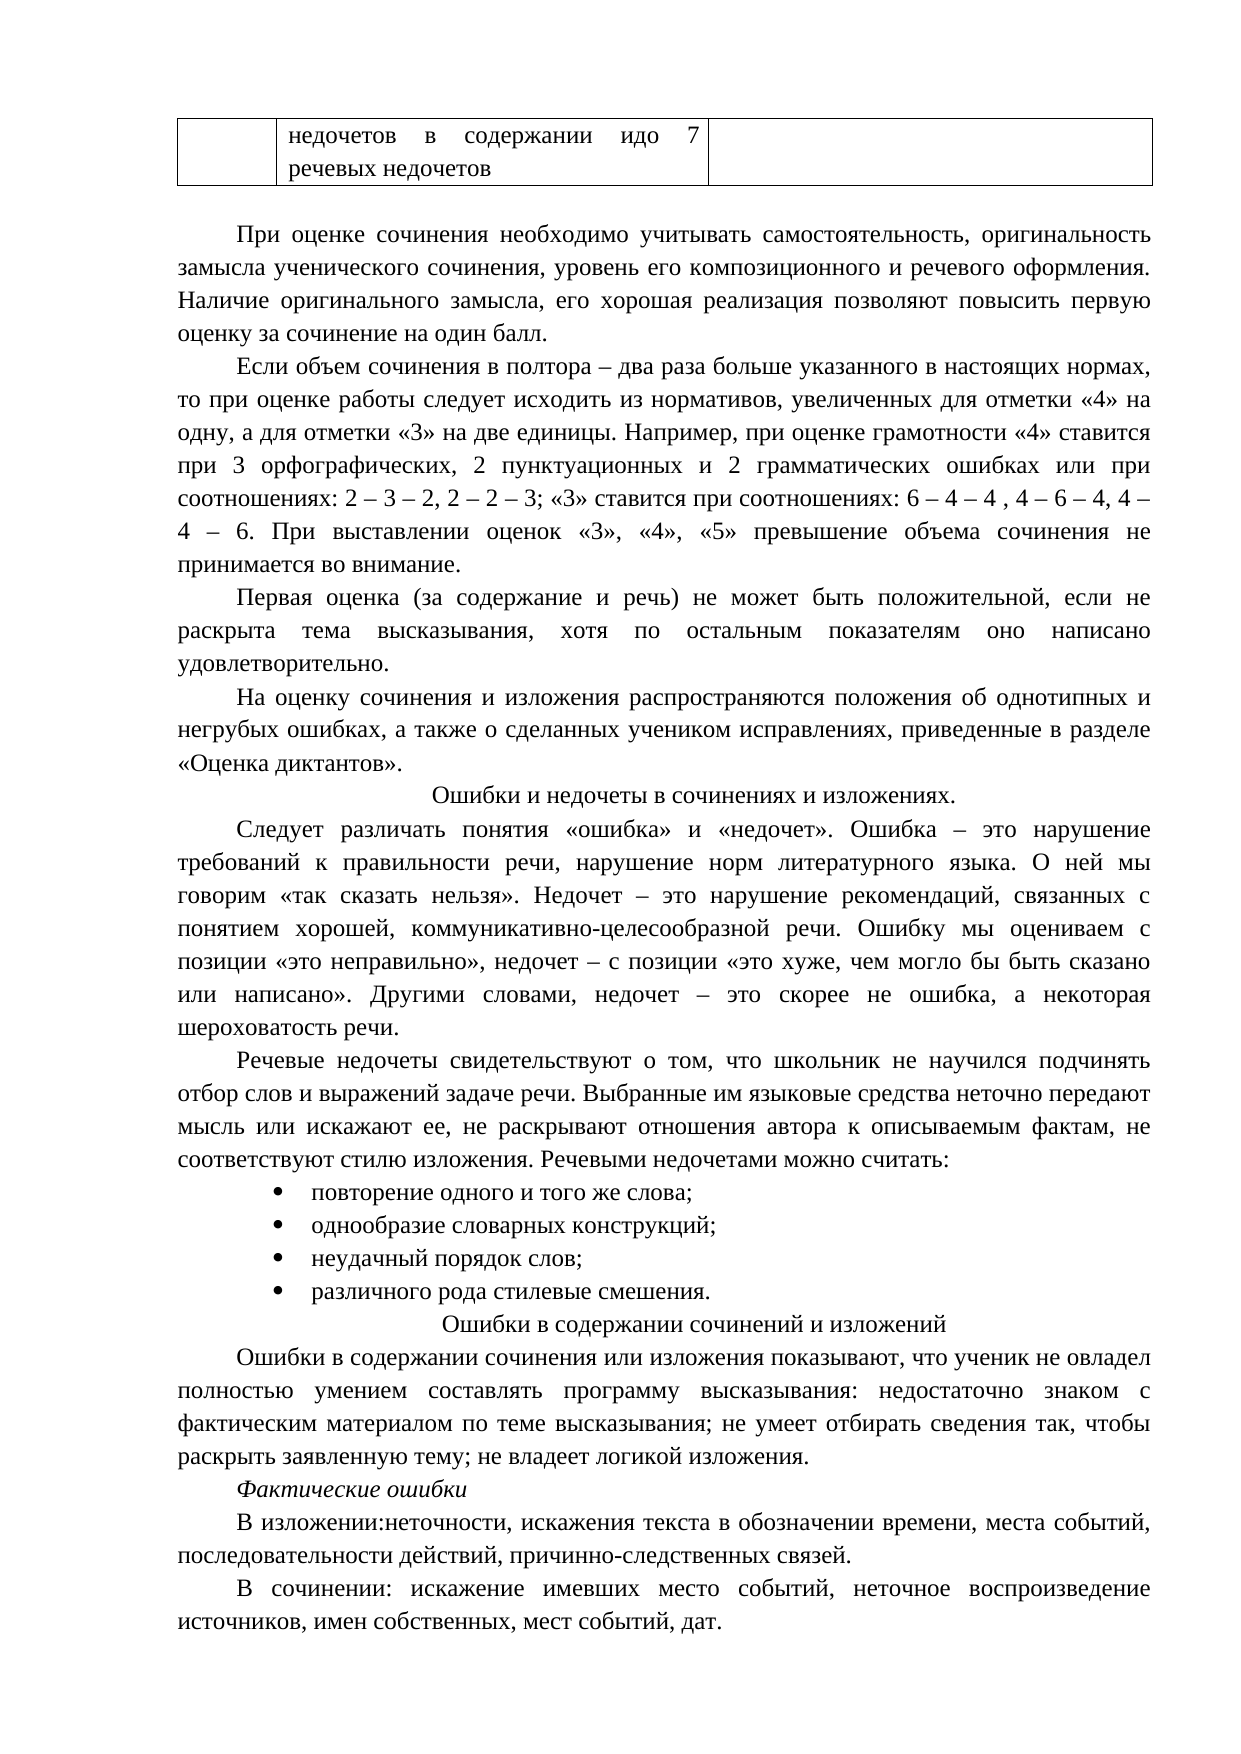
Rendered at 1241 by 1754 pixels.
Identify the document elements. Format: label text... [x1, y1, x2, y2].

table_cell 2 [178, 119, 276, 185]
text В изложении:неточности, искажения текста в обозначении времени, места событий, последовательности действий, причинно-следственных связей. [177, 1507, 1152, 1569]
text При оценке сочинения необходимо учитывать самостоятельность, оригинальность замысла ученического сочинения, уровень его композиционного и речевого оформления. Наличие оригинального замысла, его хорошая реализация позволяют повысить первую оценку за сочинение на один балл. [177, 219, 1152, 347]
list неудачный порядок слов; [274, 1243, 1152, 1272]
text В сочинении: искажение имевших место событий, неточное воспроизведение источников, имен собственных, мест событий, дат. [177, 1573, 1152, 1635]
text Первая оценка (за содержание и речь) не может быть положительной, если не раскрыта тема высказывания, хотя по остальным показателям оно написано удовлетворительно. [177, 582, 1152, 677]
text Если объем сочинения в полтора – два раза больше указанного в настоящих нормах, то при оценке работы следует исходить из нормативов, увеличенных для отметки «4» на одну, а для отметки «3» на две единицы. Например, при оценке грамотности «4» ставится при 3 орфографических, 2 пунктуационных и 2 грамматических ошибках или при соотношениях: 2 – 3 – 2, 2 – 2 – 3; «3» ставится при соотношениях: 6 – 4 – 4 , 4 – 6 – 4, 4 – 4 – 6. При выставлении оценок «3», «4», «5» превышение объема сочинения не принимается во внимание. [177, 351, 1152, 578]
text На оценку сочинения и изложения распространяются положения об однотипных и негрубых ошибках, а также о сделанных учеником исправлениях, приведенные в разделе «Оценка диктантов». [177, 682, 1152, 776]
text Ошибки в содержании сочинения или изложения показывают, что ученик не овладел полностью умением составлять программу высказывания: недостаточно знаком с фактическим материалом по теме высказывания; не умеет отбирать сведения так, чтобы раскрыть заявленную тему; не владеет логикой изложения. [177, 1342, 1152, 1470]
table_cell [277, 119, 708, 185]
list однообразие словарных конструкций; [274, 1210, 1152, 1239]
text Фактические ошибки [177, 1474, 1152, 1503]
list различного рода стилевые смешения. [274, 1276, 1152, 1305]
text Ошибки в содержании сочинений и изложений [177, 1309, 1152, 1338]
text Речевые недочеты свидетельствуют о том, что школьник не научился подчинять отбор слов и выражений задаче речи. Выбранные им языковые средства неточно передают мысль или искажают ее, не раскрывают отношения автора к описываемым фактам, не соответствуют стилю изложения. Речевыми недочетами можно считать: [177, 1045, 1152, 1173]
text Следует различать понятия «ошибка» и «недочет». Ошибка – это нарушение требований к правильности речи, нарушение норм литературного языка. О ней мы говорим «так сказать нельзя». Недочет – это нарушение рекомендаций, связанных с понятием хорошей, коммуникативно-целесообразной речи. Ошибку мы оцениваем с позиции «это неправильно», недочет – с позиции «это хуже, чем могло бы быть сказано или написано». Другими словами, недочет – это скорее не ошибка, а некоторая шероховатость речи. [177, 814, 1152, 1041]
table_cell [709, 119, 1152, 185]
list повторение одного и того же слова; [274, 1177, 1152, 1206]
text Ошибки и недочеты в сочинениях и изложениях. [177, 781, 1152, 809]
